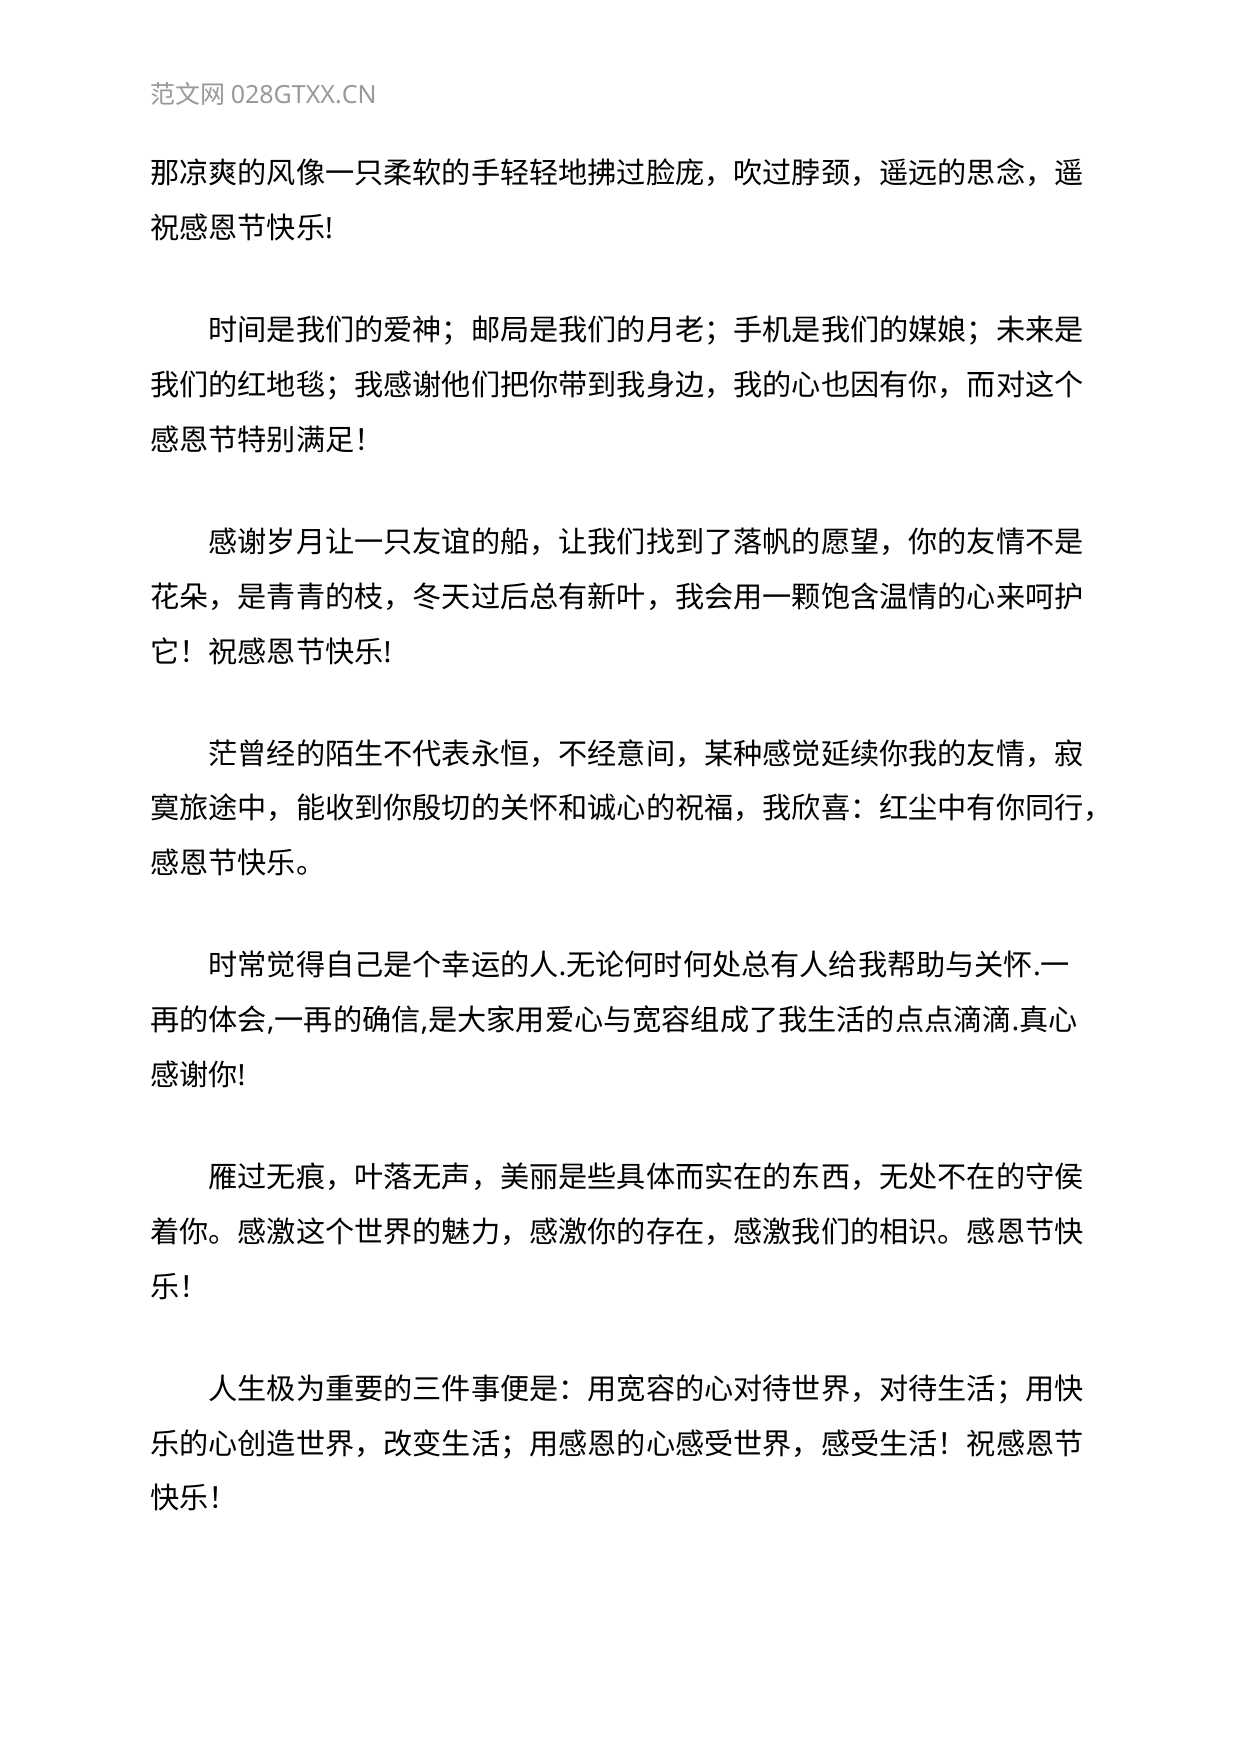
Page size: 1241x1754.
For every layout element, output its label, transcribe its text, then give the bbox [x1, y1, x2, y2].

text 茫曾经的陌生不代表永恒，不经意间，某种感觉延续你我的友情，寂寞旅途中，能收到你殷切的关怀和诚心的祝福，我欣喜：红尘中有你同行，感恩节快乐。 [150, 730, 1090, 882]
text 时间是我们的爱神；邮局是我们的月老；手机是我们的媒娘；未来是我们的红地毯；我感谢他们把你带到我身边，我的心也因有你，而对这个感恩节特别满足！ [150, 307, 1090, 459]
text 雁过无痕，叶落无声，美丽是些具体而实在的东西，无处不在的守侯着你。感激这个世界的魅力，感激你的存在，感激我们的相识。感恩节快乐！ [150, 1154, 1090, 1306]
text 时常觉得自己是个幸运的人.无论何时何处总有人给我帮助与关怀.一再的体会,一再的确信,是大家用爱心与宽容组成了我生活的点点滴滴.真心感谢你! [150, 942, 1090, 1094]
text 感谢岁月让一只友谊的船，让我们找到了落帆的愿望，你的友情不是花朵，是青青的枝，冬天过后总有新叶，我会用一颗饱含温情的心来呵护它！祝感恩节快乐! [150, 518, 1090, 671]
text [150, 150, 1090, 247]
text 人生极为重要的三件事便是：用宽容的心对待世界，对待生活；用快乐的心创造世界，改变生活；用感恩的心感受世界，感受生活！祝感恩节快乐！ [150, 1365, 1090, 1517]
